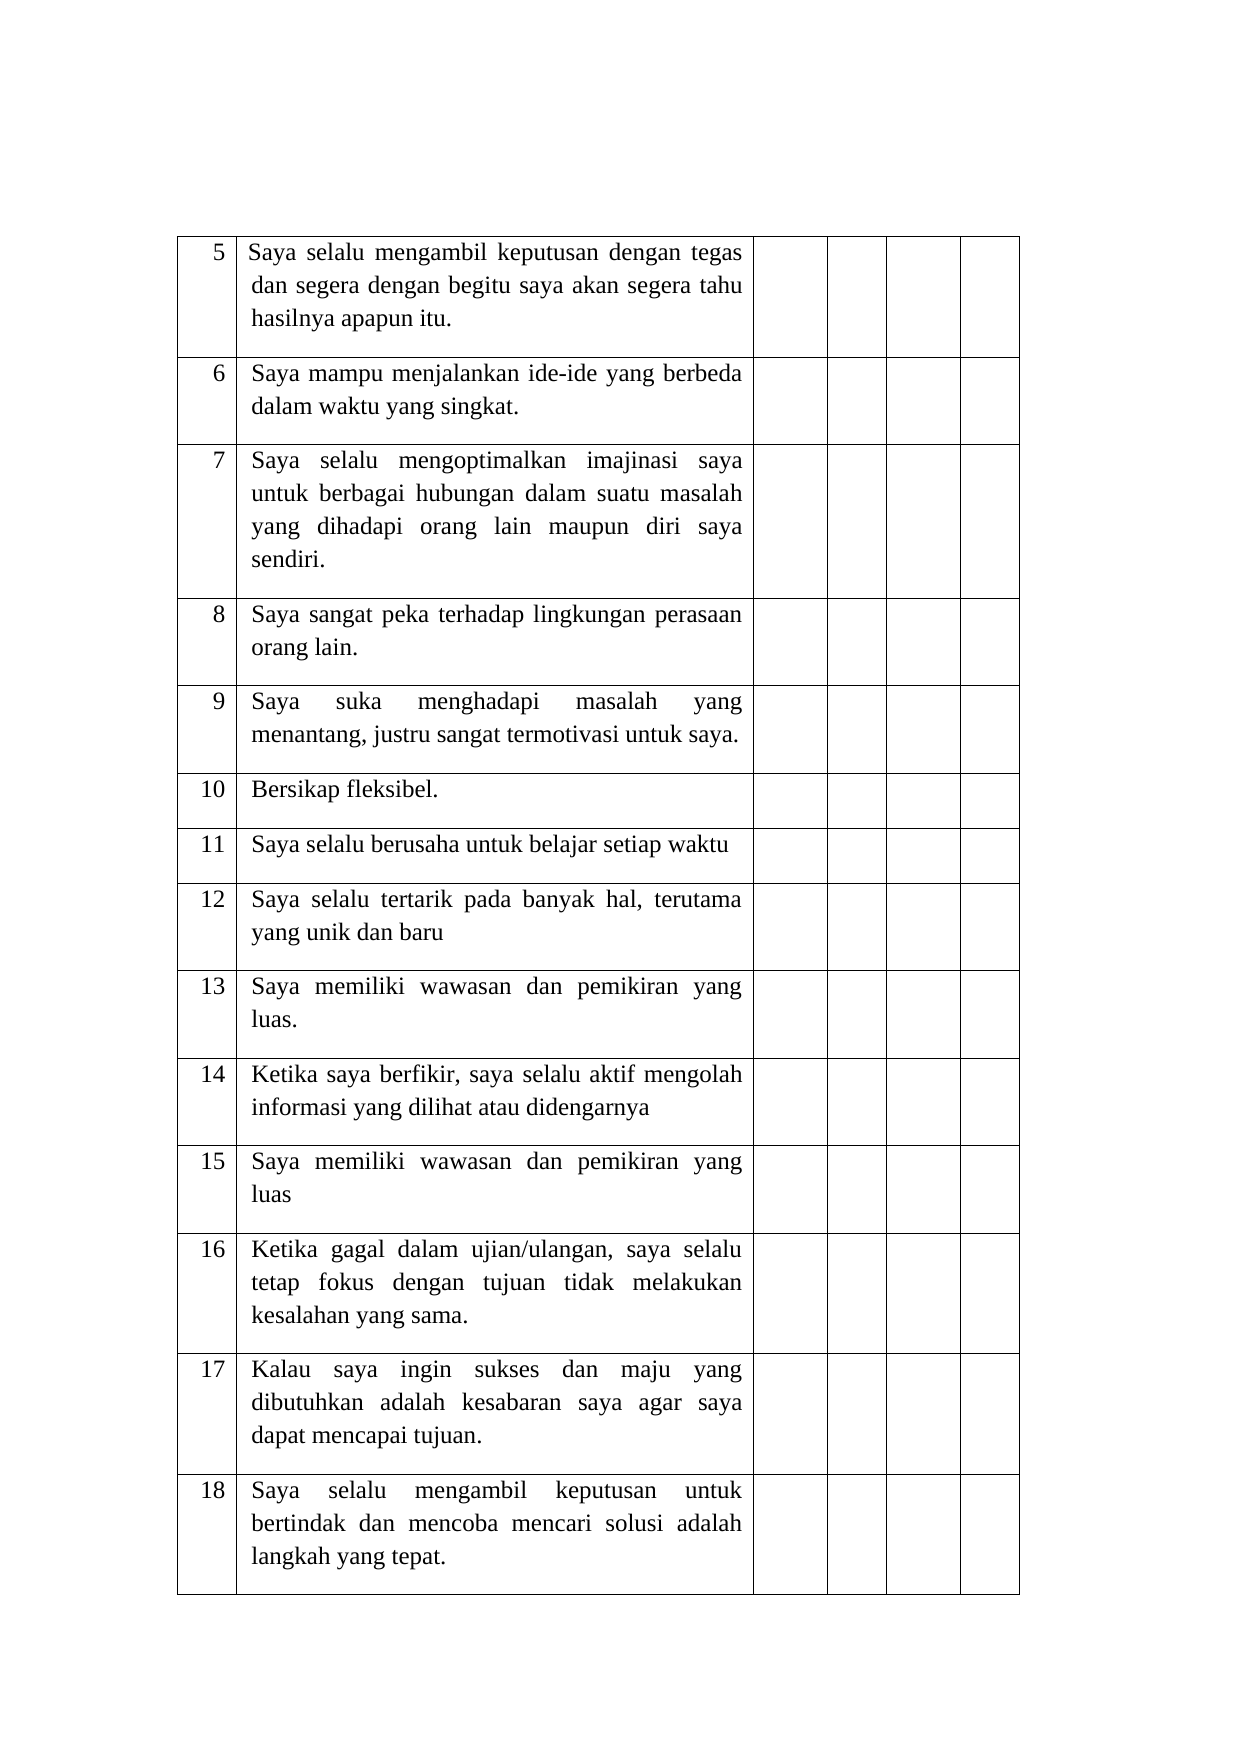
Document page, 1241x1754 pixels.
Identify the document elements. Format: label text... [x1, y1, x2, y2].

table_cell [961, 1354, 1019, 1474]
table_cell 5 [178, 237, 236, 357]
table_cell [887, 1234, 960, 1353]
table_cell Bersikap fleksibel. [237, 774, 753, 828]
table_cell [887, 445, 960, 598]
table_cell [754, 686, 827, 773]
table_cell Kalau saya ingin sukses dan maju yang dibutuhkan adalah kesabaran saya agar saya dapat mencapai tujuan. [237, 1354, 753, 1474]
table_cell [754, 358, 827, 444]
table_cell 8 [178, 599, 236, 685]
table_cell [887, 1475, 960, 1594]
table_cell [754, 1059, 827, 1145]
table_cell 6 [178, 358, 236, 444]
table_cell [961, 971, 1019, 1058]
table_cell [828, 1234, 886, 1353]
table_cell Ketika saya berfikir, saya selalu aktif mengolah informasi yang dilihat atau didengarnya [237, 1059, 753, 1145]
table_cell [961, 599, 1019, 685]
table_cell [828, 445, 886, 598]
table_cell Saya memiliki wawasan dan pemikiran yang luas [237, 1146, 753, 1233]
table_cell Saya selalu mengambil keputusan untuk bertindak dan mencoba mencari solusi adalah langkah yang tepat. [237, 1475, 753, 1594]
table_cell Saya sangat peka terhadap lingkungan perasaan orang lain. [237, 599, 753, 685]
table_cell Saya memiliki wawasan dan pemikiran yang luas. [237, 971, 753, 1058]
table_cell [961, 1234, 1019, 1353]
table_cell 9 [178, 686, 236, 773]
table_cell [754, 237, 827, 357]
table_cell [961, 1146, 1019, 1233]
table_cell 18 [178, 1475, 236, 1594]
table_cell 15 [178, 1146, 236, 1233]
table_cell [828, 1059, 886, 1145]
table_cell [887, 971, 960, 1058]
table_cell [828, 774, 886, 828]
table_cell Saya mampu menjalankan ide-ide yang berbeda dalam waktu yang singkat. [237, 358, 753, 444]
table_cell [887, 829, 960, 883]
table_cell [961, 1059, 1019, 1145]
table_cell Saya selalu berusaha untuk belajar setiap waktu [237, 829, 753, 883]
table_cell [887, 358, 960, 444]
table_cell [754, 1475, 827, 1594]
table_cell [961, 1475, 1019, 1594]
table_cell [961, 358, 1019, 444]
table_cell 13 [178, 971, 236, 1058]
table_cell 11 [178, 829, 236, 883]
table_cell 17 [178, 1354, 236, 1474]
table_cell [754, 884, 827, 970]
table_cell [887, 686, 960, 773]
table_cell 10 [178, 774, 236, 828]
table_cell [828, 884, 886, 970]
table_cell 12 [178, 884, 236, 970]
table_cell [887, 599, 960, 685]
table_cell [961, 829, 1019, 883]
table_cell [754, 445, 827, 598]
table_cell [828, 599, 886, 685]
table_cell Saya selalu mengoptimalkan imajinasi saya untuk berbagai hubungan dalam suatu masalah yang dihadapi orang lain maupun diri saya sendiri. [237, 445, 753, 598]
table_cell [887, 1146, 960, 1233]
table_cell Saya selalu tertarik pada banyak hal, terutama yang unik dan baru [237, 884, 753, 970]
table_cell 14 [178, 1059, 236, 1145]
table_cell [754, 1234, 827, 1353]
table_cell [828, 1146, 886, 1233]
table_cell Saya selalu mengambil keputusan dengan tegas dan segera dengan begitu saya akan segera tahu hasilnya apapun itu. [237, 237, 753, 357]
table_cell [961, 774, 1019, 828]
table_cell [961, 884, 1019, 970]
table_cell [828, 686, 886, 773]
table_cell [754, 599, 827, 685]
table_cell [754, 1146, 827, 1233]
table_cell [754, 971, 827, 1058]
table_cell [828, 237, 886, 357]
table_cell Saya suka menghadapi masalah yang menantang, justru sangat termotivasi untuk saya. [237, 686, 753, 773]
table_cell [828, 1475, 886, 1594]
table_cell [887, 1354, 960, 1474]
table_cell [828, 971, 886, 1058]
table_cell [754, 1354, 827, 1474]
table_cell [828, 829, 886, 883]
table_cell 7 [178, 445, 236, 598]
table_cell [961, 686, 1019, 773]
table_cell 16 [178, 1234, 236, 1353]
table_cell [828, 358, 886, 444]
table_cell [887, 1059, 960, 1145]
table_cell [887, 237, 960, 357]
table_cell [887, 884, 960, 970]
table_cell [961, 445, 1019, 598]
table_cell [961, 237, 1019, 357]
table_cell [887, 774, 960, 828]
table_cell [828, 1354, 886, 1474]
table_cell [754, 829, 827, 883]
table_cell [754, 774, 827, 828]
table_cell Ketika gagal dalam ujian/ulangan, saya selalu tetap fokus dengan tujuan tidak melakukan kesalahan yang sama. [237, 1234, 753, 1353]
